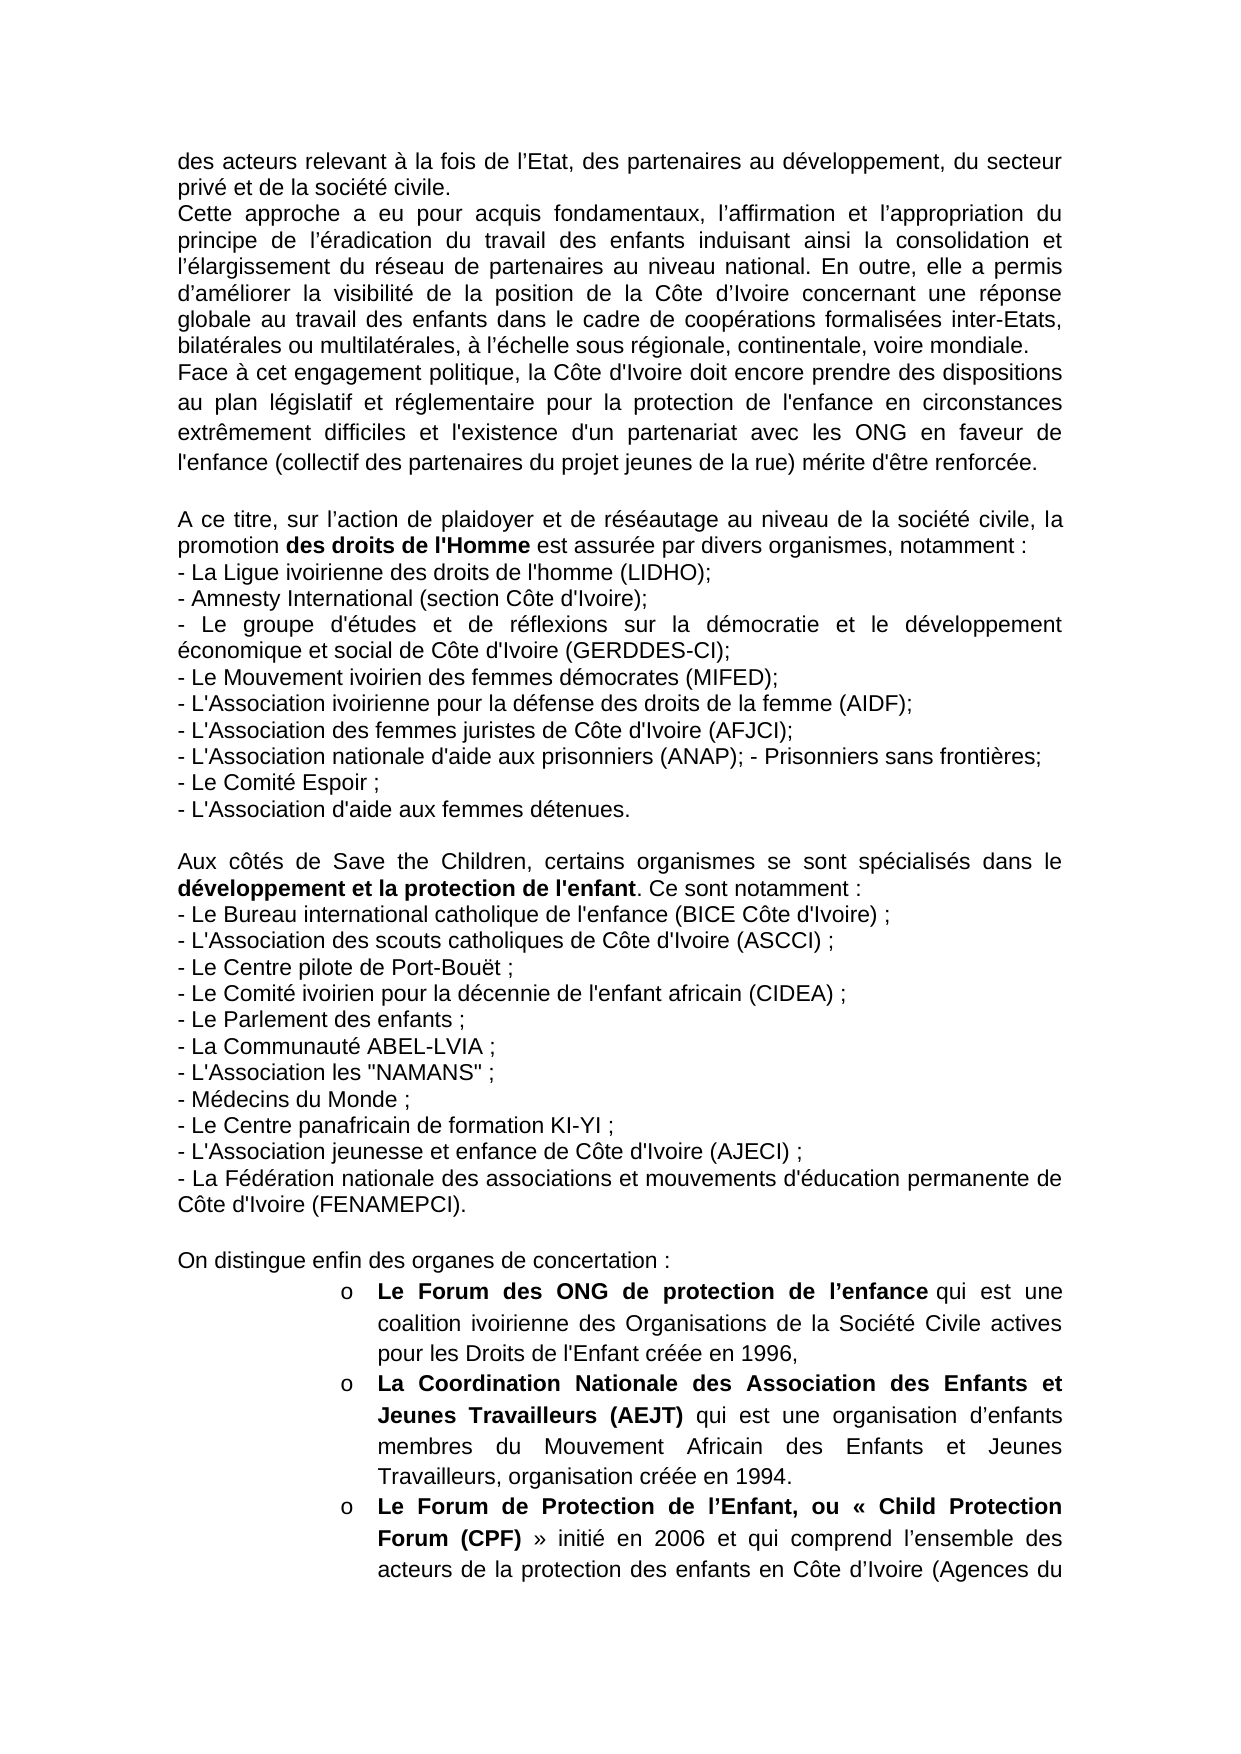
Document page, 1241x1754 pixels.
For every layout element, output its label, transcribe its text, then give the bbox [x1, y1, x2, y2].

text - Amnesty International (section Côte d'Ivoire); [177, 585, 1063, 611]
text On distingue enfin des organes de concertation : [177, 1247, 1063, 1274]
text - Le Comité ivoirien pour la décennie de l'enfant africain (CIDEA) ; [177, 980, 1063, 1006]
text - L'Association ivoirienne pour la défense des droits de la femme (AIDF); [177, 690, 1063, 717]
text - Le Centre panafricain de formation KI-YI ; [177, 1112, 1063, 1138]
text Aux côtés de Save the Children, certains organismes se sont spécialisés dans le développement et la protection de l'enfant. Ce sont notamment : [177, 848, 1063, 901]
text - Le groupe d'études et de réflexions sur la démocratie et le développement économique et social de Côte d'Ivoire (GERDDES-CI); [177, 611, 1063, 664]
text - L'Association jeunesse et enfance de Côte d'Ivoire (AJECI) ; [177, 1138, 1063, 1164]
text - Le Centre pilote de Port-Bouët ; [177, 954, 1063, 980]
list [340, 1493, 1063, 1582]
text - Le Parlement des enfants ; [177, 1006, 1063, 1033]
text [177, 148, 1063, 200]
text - L'Association nationale d'aide aux prisonniers (ANAP); - Prisonniers sans frontières; [177, 743, 1063, 769]
text Cette approche a eu pour acquis fondamentaux, l’affirmation et l’appropriation du principe de l’éradication du travail des enfants induisant ainsi la consolidation et l’élargissement du réseau de partenaires au niveau national. En outre, elle a permis d’améliorer la visibilité de la position de la Côte d’Ivoire concernant une réponse globale au travail des enfants dans le cadre de coopérations formalisées inter-Etats, bilatérales ou multilatérales, à l’échelle sous régionale, continentale, voire mondiale. [177, 200, 1063, 358]
text - Le Comité Espoir ; [177, 769, 1063, 796]
list Le Forum des ONG de protection de l’enfance qui est une coalition ivoirienne des Organisations de la Société Civile actives pour les Droits de l'Enfant créée en 1996, [340, 1278, 1063, 1366]
text - L'Association les "NAMANS" ; [177, 1059, 1063, 1086]
text - Le Bureau international catholique de l'enfance (BICE Côte d'Ivoire) ; [177, 901, 1063, 927]
text - La Communauté ABEL-LVIA ; [177, 1033, 1063, 1059]
text - L'Association des femmes juristes de Côte d'Ivoire (AFJCI); [177, 717, 1063, 743]
text - Le Mouvement ivoirien des femmes démocrates (MIFED); [177, 664, 1063, 690]
text - La Ligue ivoirienne des droits de l'homme (LIDHO); [177, 558, 1063, 585]
text - La Fédération nationale des associations et mouvements d'éducation permanente de Côte d'Ivoire (FENAMEPCI). [177, 1164, 1063, 1217]
list La Coordination Nationale des Association des Enfants et Jeunes Travailleurs (AEJT) qui est une organisation d’enfants membres du Mouvement Africain des Enfants et Jeunes Travailleurs, organisation créée en 1994. [340, 1370, 1063, 1489]
text A ce titre, sur l’action de plaidoyer et de réséautage au niveau de la société civile, la promotion des droits de l'Homme est assurée par divers organismes, notamment : [177, 506, 1063, 558]
text - L'Association des scouts catholiques de Côte d'Ivoire (ASCCI) ; [177, 927, 1063, 954]
text - L'Association d'aide aux femmes détenues. [177, 796, 1063, 822]
text - Médecins du Monde ; [177, 1086, 1063, 1112]
text Face à cet engagement politique, la Côte d'Ivoire doit encore prendre des dispositions au plan législatif et réglementaire pour la protection de l'enfance en circonstances extrêmement difficiles et l'existence d'un partenariat avec les ONG en faveur de l'enfance (collectif des partenaires du projet jeunes de la rue) mérite d'être renforcée. [177, 358, 1063, 476]
